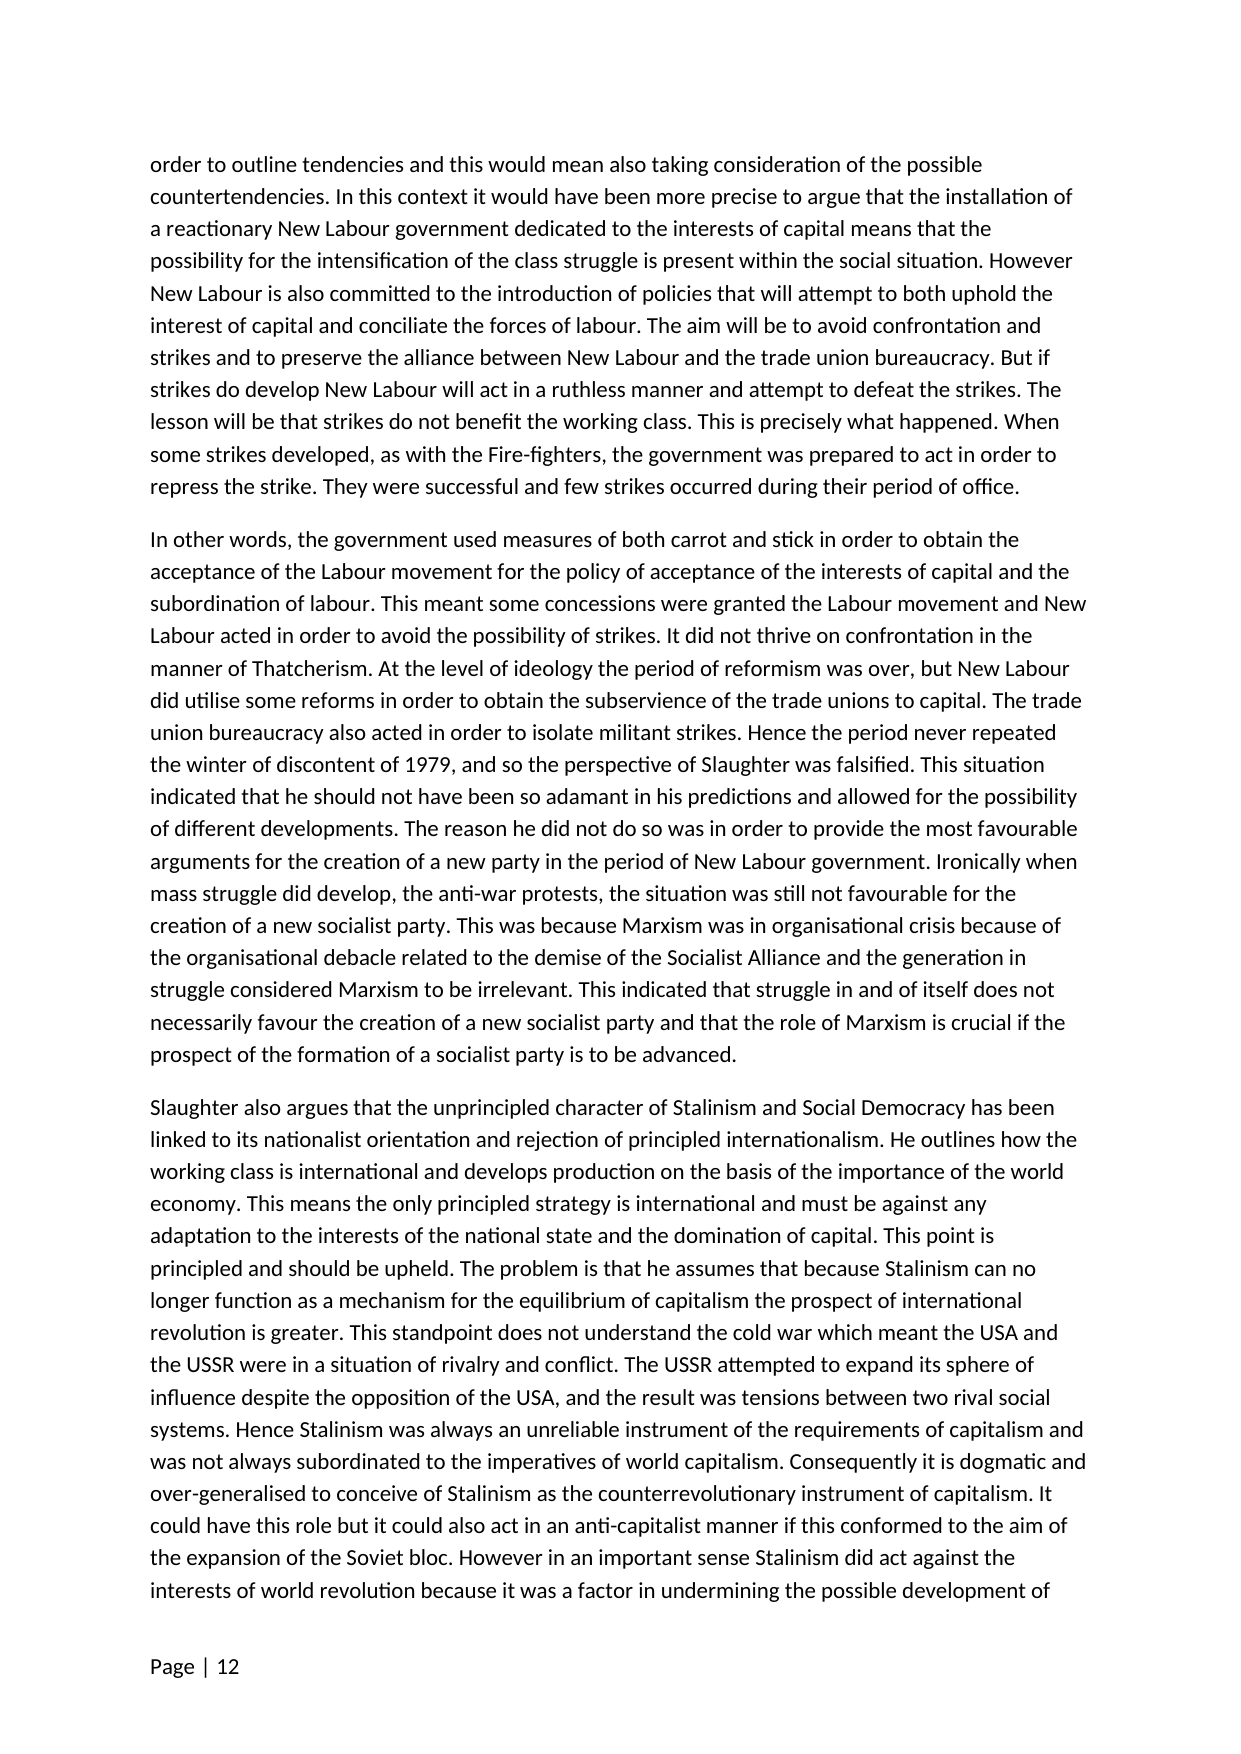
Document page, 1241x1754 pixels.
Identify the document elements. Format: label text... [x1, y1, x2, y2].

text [150, 1093, 1090, 1604]
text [150, 150, 1090, 500]
text In other words, the government used measures of both carrot and stick in order to obtain the acceptance of the Labour movement for the policy of acceptance of the interests of capital and the subordination of labour. This meant some concessions were granted the Labour movement and New Labour acted in order to avoid the possibility of strikes. It did not thrive on confrontation in the manner of Thatcherism. At the level of ideology the period of reformism was over, but New Labour did utilise some reforms in order to obtain the subservience of the trade unions to capital. The trade union bureaucracy also acted in order to isolate militant strikes. Hence the period never repeated the winter of discontent of 1979, and so the perspective of Slaughter was falsified. This situation indicated that he should not have been so adamant in his predictions and allowed for the possibility of different developments. The reason he did not do so was in order to provide the most favourable arguments for the creation of a new party in the period of New Labour government. Ironically when mass struggle did develop, the anti-war protests, the situation was still not favourable for the creation of a new socialist party. This was because Marxism was in organisational crisis because of the organisational debacle related to the demise of the Socialist Alliance and the generation in struggle considered Marxism to be irrelevant. This indicated that struggle in and of itself does not necessarily favour the creation of a new socialist party and that the role of Marxism is crucial if the prospect of the formation of a socialist party is to be advanced. [150, 525, 1090, 1068]
